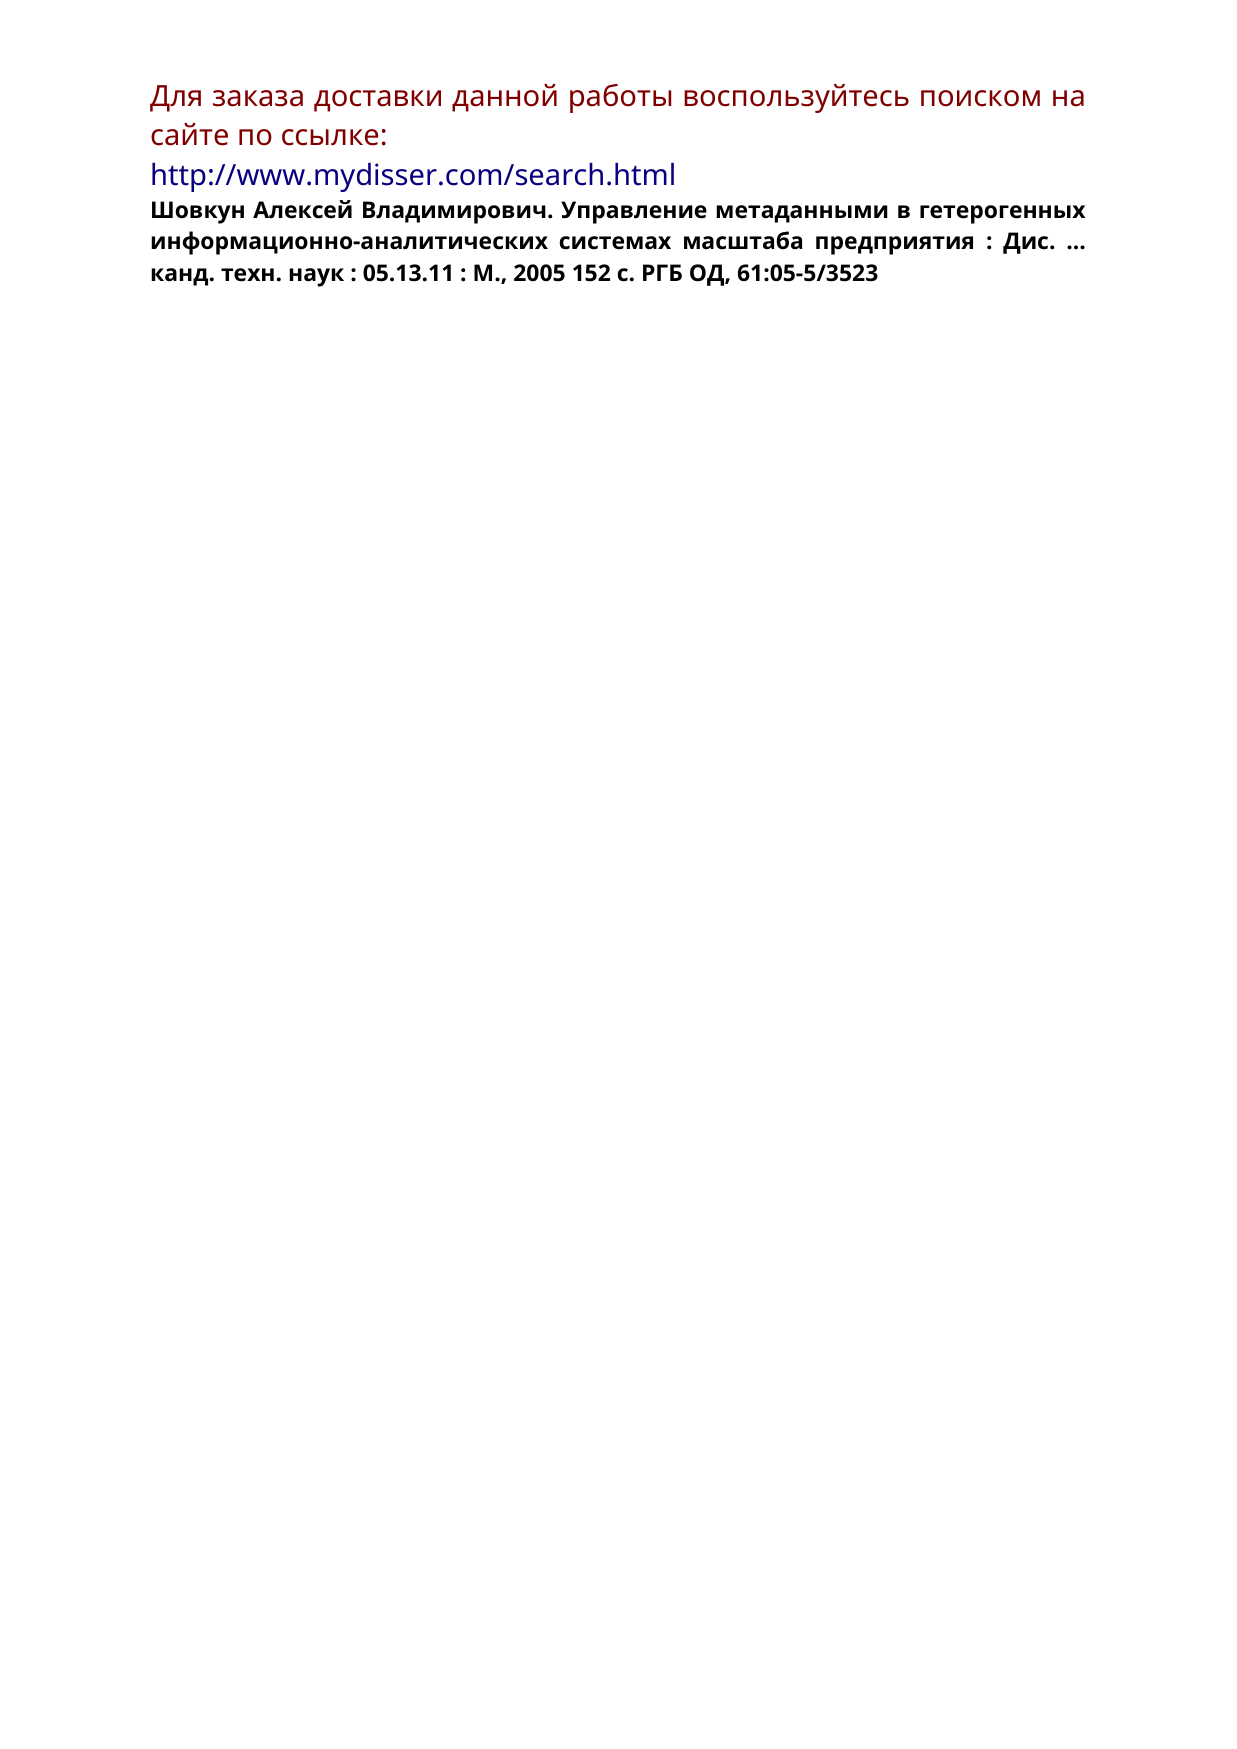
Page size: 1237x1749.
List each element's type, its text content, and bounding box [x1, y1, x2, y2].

text Шовкун Алексей Владимирович. Управление метаданными в гетерогенных информационно-аналитических системах масштаба предприятия : Дис. ... канд. техн. наук : 05.13.11 : М., 2005 152 c. РГБ ОД, 61:05-5/3523 [150, 194, 1086, 288]
